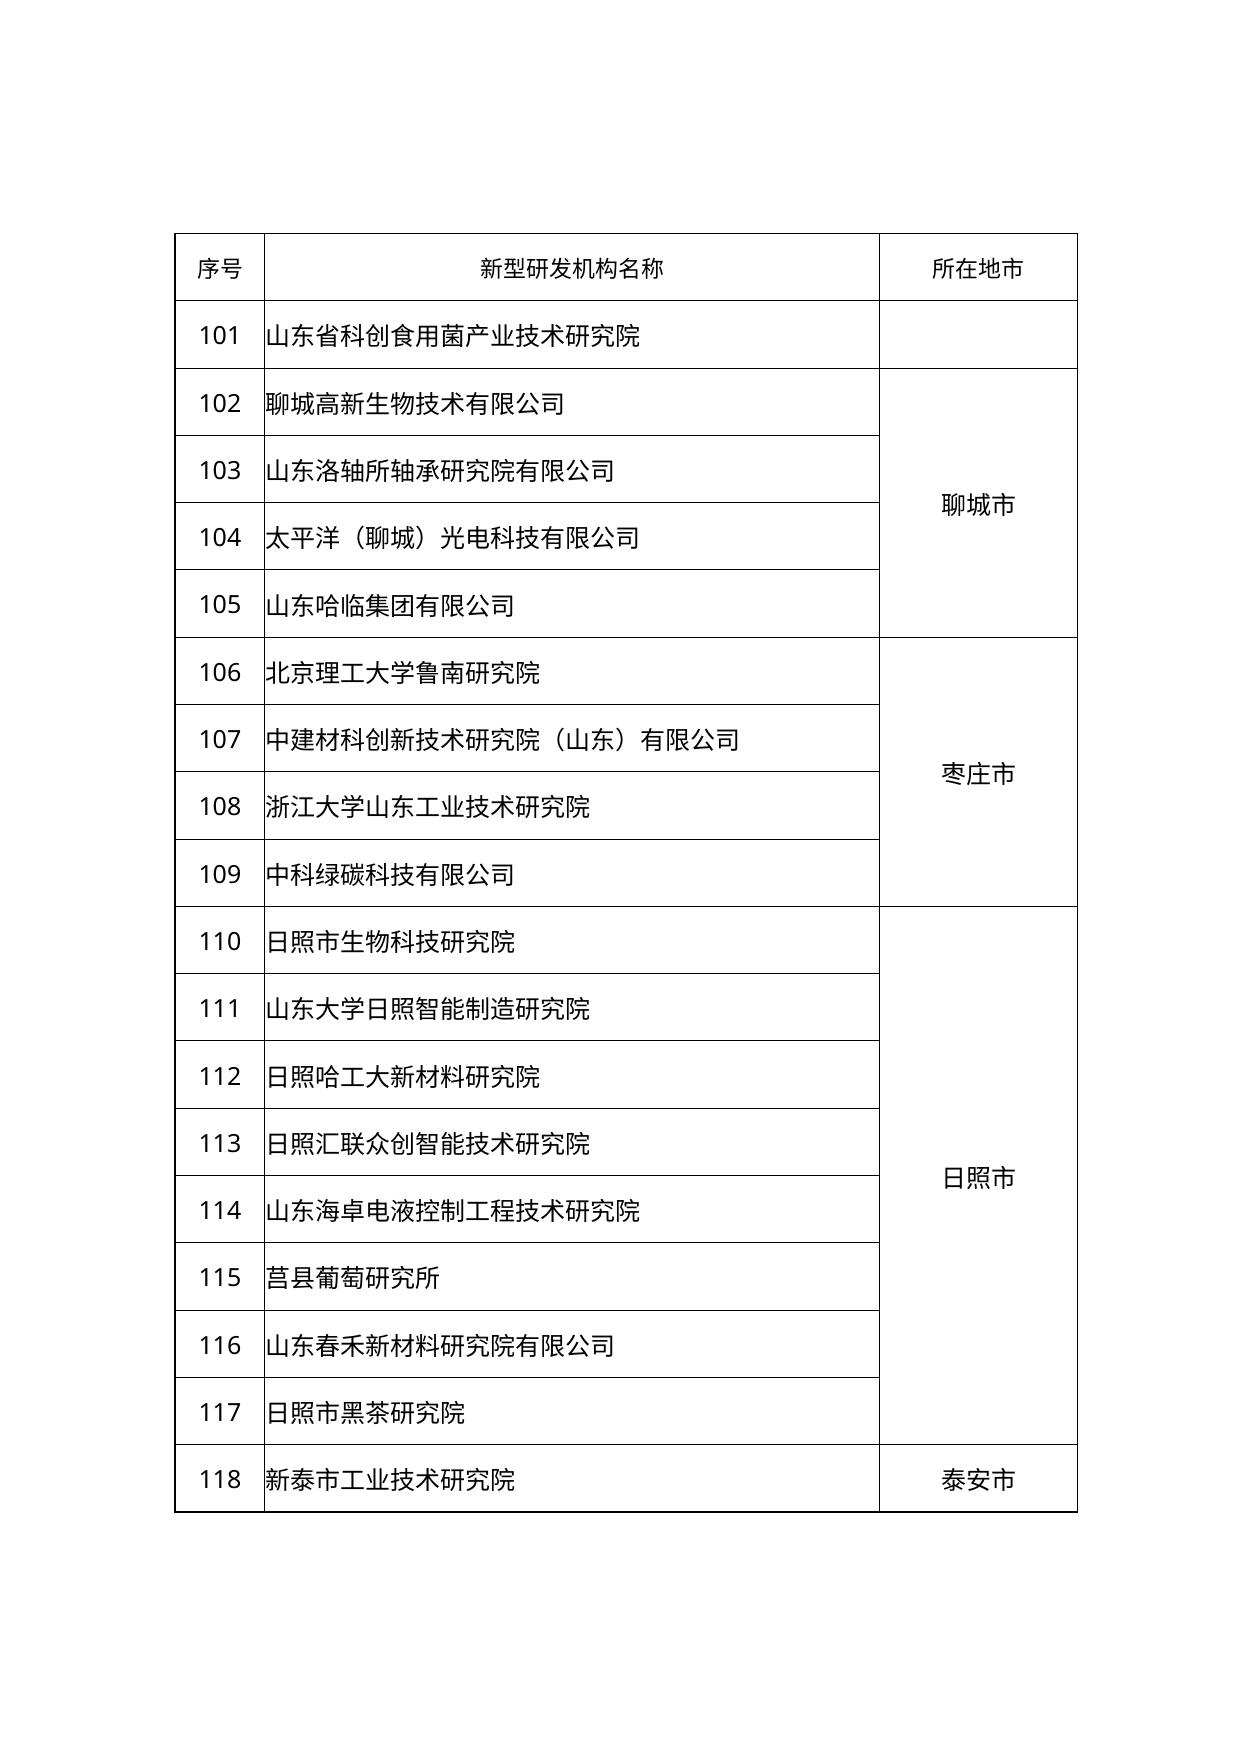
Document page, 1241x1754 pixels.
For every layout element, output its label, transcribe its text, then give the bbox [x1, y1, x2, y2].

table_cell 113 [176, 1109, 264, 1175]
table_cell 107 [176, 705, 264, 771]
table_cell 新泰市工业技术研究院 [265, 1445, 879, 1511]
table_cell 太平洋（聊城）光电科技有限公司 [265, 503, 879, 569]
table_cell 109 [176, 840, 264, 906]
table_cell 日照市 [880, 907, 1077, 1444]
table_cell 日照市黑茶研究院 [265, 1378, 879, 1444]
table_cell 102 [176, 369, 264, 435]
table_cell 103 [176, 436, 264, 502]
table_cell 山东哈临集团有限公司 [265, 570, 879, 637]
table_header 序号 [176, 234, 264, 300]
table_header 所在地市 [880, 234, 1077, 300]
table_cell 101 [176, 301, 264, 367]
table_cell 枣庄市 [880, 638, 1077, 906]
table_cell 浙江大学山东工业技术研究院 [265, 772, 879, 838]
table_cell 山东春禾新材料研究院有限公司 [265, 1311, 879, 1377]
table_cell 山东海卓电液控制工程技术研究院 [265, 1176, 879, 1242]
table_cell 中建材科创新技术研究院（山东）有限公司 [265, 705, 879, 771]
table_cell 日照汇联众创智能技术研究院 [265, 1109, 879, 1175]
table_cell 山东大学日照智能制造研究院 [265, 974, 879, 1040]
table_cell 山东洛轴所轴承研究院有限公司 [265, 436, 879, 502]
table_cell 110 [176, 907, 264, 973]
table_cell 山东省科创食用菌产业技术研究院 [265, 301, 879, 367]
table_cell 108 [176, 772, 264, 838]
table_cell 104 [176, 503, 264, 569]
table_cell 日照市生物科技研究院 [265, 907, 879, 973]
table_cell 中科绿碳科技有限公司 [265, 840, 879, 906]
table_cell 泰安市 [880, 1445, 1077, 1511]
table_cell 111 [176, 974, 264, 1040]
table_cell 114 [176, 1176, 264, 1242]
table_cell 莒县葡萄研究所 [265, 1243, 879, 1309]
table_cell 日照哈工大新材料研究院 [265, 1041, 879, 1108]
table_cell 聊城市 [880, 369, 1077, 637]
table_cell 北京理工大学鲁南研究院 [265, 638, 879, 704]
table_header 新型研发机构名称 [265, 234, 879, 300]
table_cell 105 [176, 570, 264, 637]
table_cell 106 [176, 638, 264, 704]
table_cell 116 [176, 1311, 264, 1377]
table_cell 117 [176, 1378, 264, 1444]
table_cell 112 [176, 1041, 264, 1108]
table_cell 聊城高新生物技术有限公司 [265, 369, 879, 435]
table_cell 115 [176, 1243, 264, 1309]
table_cell 118 [176, 1445, 264, 1511]
